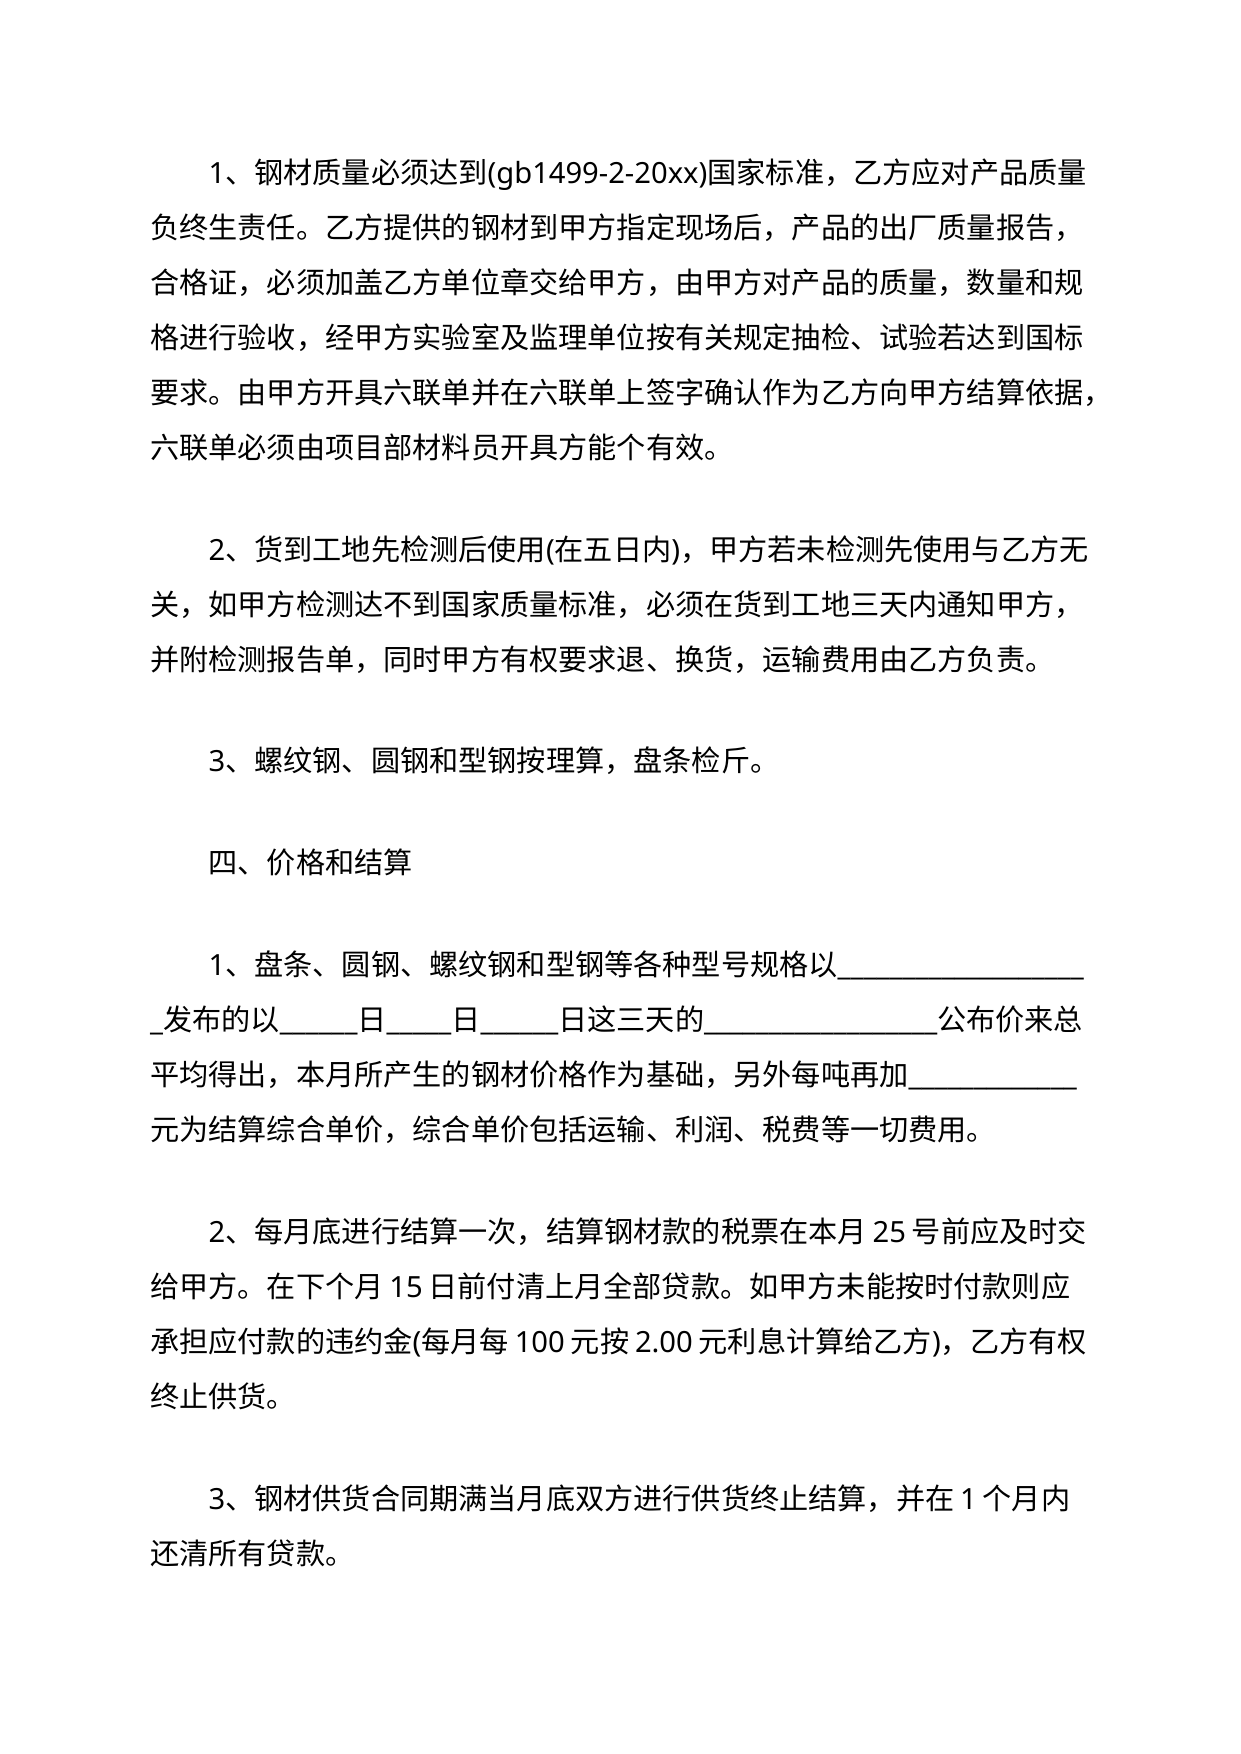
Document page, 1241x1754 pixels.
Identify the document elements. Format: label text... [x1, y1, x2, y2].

text 四、价格和结算 [150, 840, 1090, 882]
text 1、盘条、圆钢、螺纹钢和型钢等各种型号规格以____________________发布的以______日_____日______日这三天的__________________公布价来总平均得出，本月所产生的钢材价格作为基础，另外每吨再加_____________元为结算综合单价，综合单价包括运输、利润、税费等一切费用。 [150, 942, 1090, 1149]
text 3、螺纹钢、圆钢和型钢按理算，盘条检斤。 [150, 738, 1090, 780]
text 3、钢材供货合同期满当月底双方进行供货终止结算，并在1个月内还清所有贷款。 [150, 1475, 1090, 1573]
text 2、每月底进行结算一次，结算钢材款的税票在本月25号前应及时交给甲方。在下个月15日前付清上月全部贷款。如甲方未能按时付款则应承担应付款的违约金(每月每100元按2.00元利息计算给乙方)，乙方有权终止供货。 [150, 1208, 1090, 1416]
text 2、货到工地先检测后使用(在五日内)，甲方若未检测先使用与乙方无关，如甲方检测达不到国家质量标准，必须在货到工地三天内通知甲方，并附检测报告单，同时甲方有权要求退、换货，运输费用由乙方负责。 [150, 526, 1090, 678]
text 1、钢材质量必须达到(gb1499-2-20xx)国家标准，乙方应对产品质量负终生责任。乙方提供的钢材到甲方指定现场后，产品的出厂质量报告，合格证，必须加盖乙方单位章交给甲方，由甲方对产品的质量，数量和规格进行验收，经甲方实验室及监理单位按有关规定抽检、试验若达到国标要求。由甲方开具六联单并在六联单上签字确认作为乙方向甲方结算依据，六联单必须由项目部材料员开具方能个有效。 [150, 150, 1090, 467]
